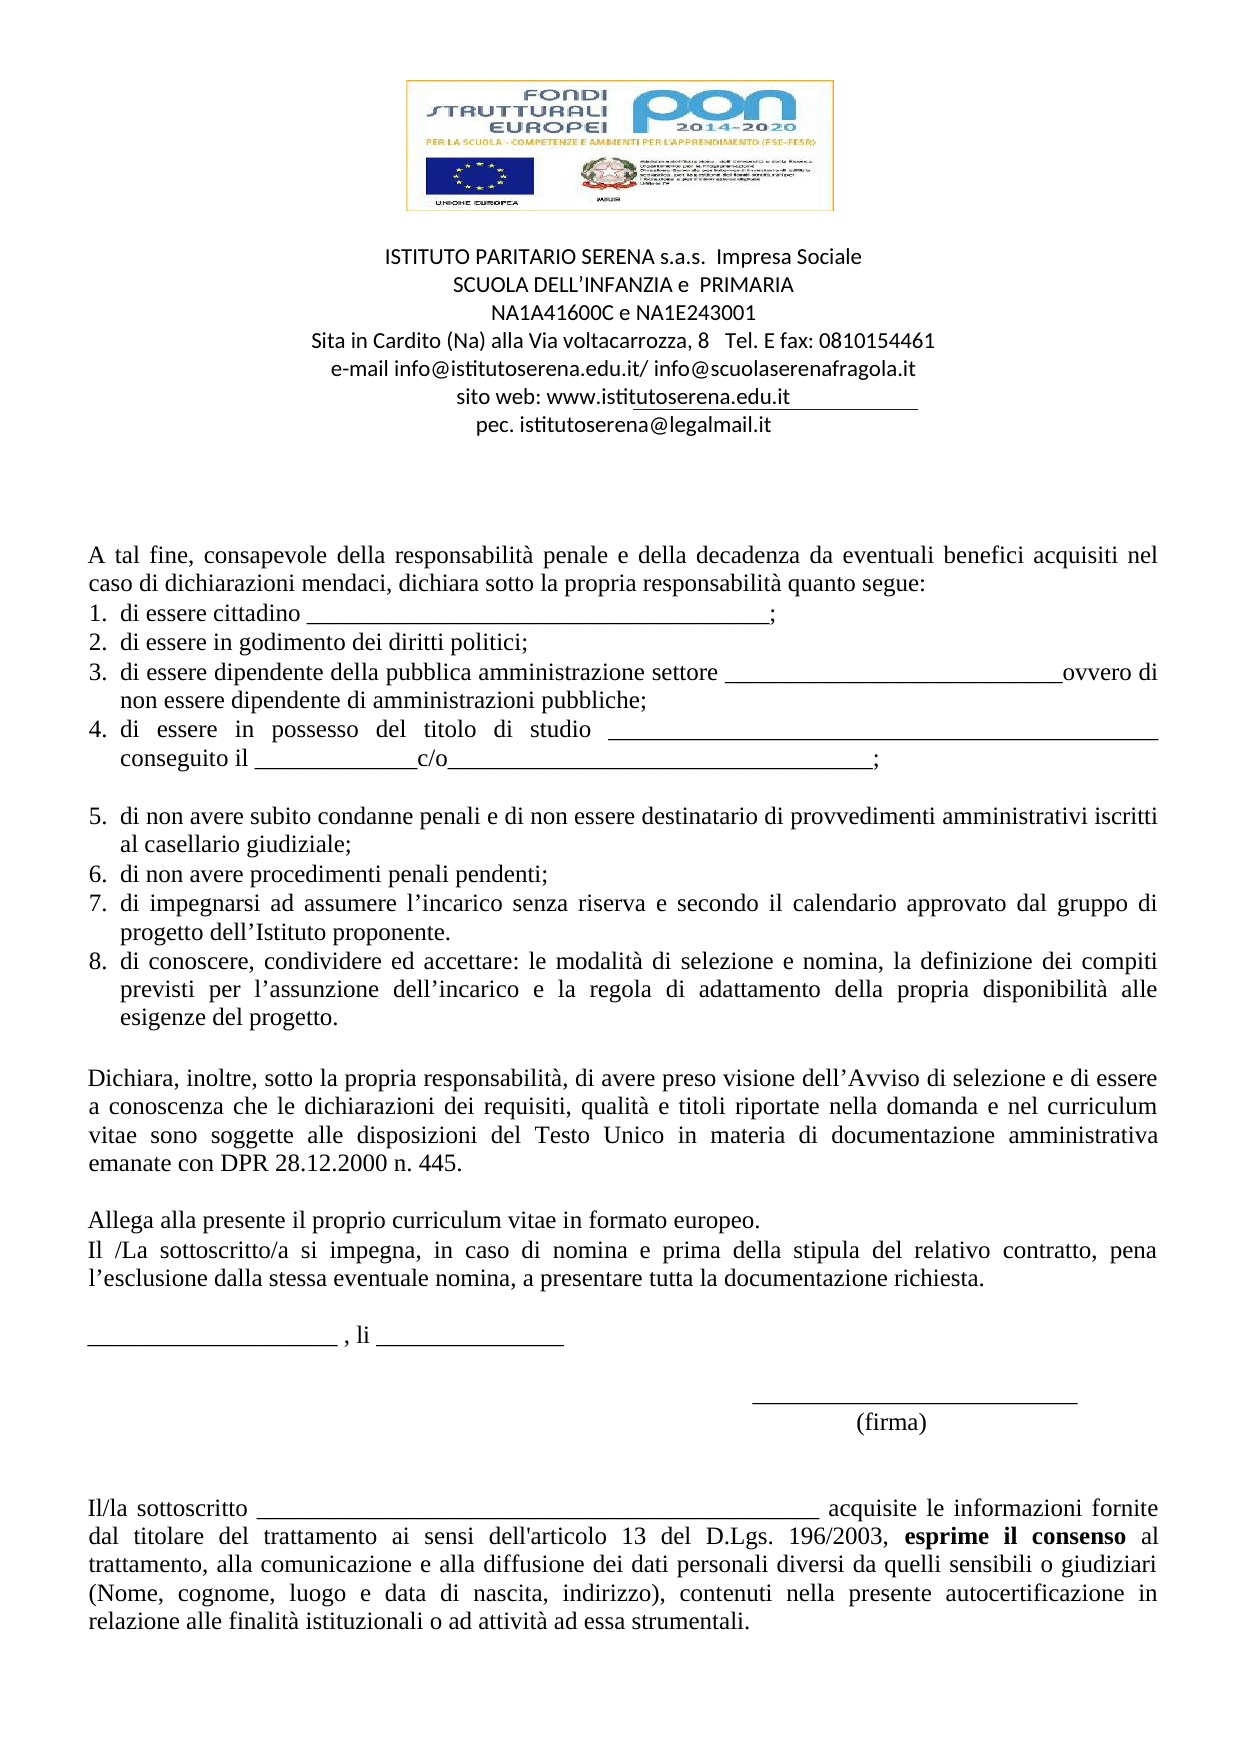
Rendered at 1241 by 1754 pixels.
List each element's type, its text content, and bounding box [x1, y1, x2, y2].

text (firma) [87, 1408, 1159, 1436]
list di conoscere, condividere ed accettare: le modalità di selezione e nomina, la definizione dei compiti previsti per l’assunzione dell’incarico e la regola di adattamento della propria disponibilità alle esigenze del progetto. [89, 947, 1159, 1031]
list di essere in godimento dei diritti politici; [89, 628, 1159, 656]
list di non avere procedimenti penali pendenti; [89, 859, 1159, 888]
text Allega alla presente il proprio curriculum vitae in formato europeo. [87, 1206, 1159, 1234]
text Dichiara, inoltre, sotto la propria responsabilità, di avere preso visione dell’Avviso di selezione e di essere a conoscenza che le dichiarazioni dei requisiti, qualità e titoli riportate nella domanda e nel curriculum vitae sono soggette alle disposizioni del Testo Unico in materia di documentazione amministrativa emanate con DPR 28.12.2000 n. 445. [87, 1064, 1159, 1177]
list di essere dipendente della pubblica amministrazione settore ___________________________ovvero di non essere dipendente di amministrazioni pubbliche; [89, 658, 1159, 714]
picture [406, 80, 834, 211]
list di essere cittadino _____________________________________; [89, 599, 1159, 627]
text Il /La sottoscritto/a si impegna, in caso di nomina e prima della stipula del relativo contratto, pena l’esclusione dalla stessa eventuale nomina, a presentare tutta la documentazione richiesta. [87, 1236, 1159, 1292]
list di essere in possesso del titolo di studio ____________________________________________ conseguito il _____________c/o__________________________________; [89, 715, 1159, 772]
text __________________________ [87, 1379, 1159, 1407]
text A tal fine, consapevole della responsabilità penale e della decadenza da eventuali benefici acquisiti nel caso di dichiarazioni mendaci, dichiara sotto la propria responsabilità quanto segue: [87, 541, 1159, 597]
text Il/la sottoscritto _____________________________________________ acquisite le informazioni fornite dal titolare del trattamento ai sensi dell'articolo 13 del D.Lgs. 196/2003, esprime il consenso al trattamento, alla comunicazione e alla diffusione dei dati personali diversi da quelli sensibili o giudiziari (Nome, cognome, luogo e data di nascita, indirizzo), contenuti nella presente autocertificazione in relazione alle finalità istituzionali o ad attività ad essa strumentali. [87, 1494, 1159, 1635]
list di non avere subito condanne penali e di non essere destinatario di provvedimenti amministrativi iscritti al casellario giudiziale; [89, 802, 1159, 858]
list di impegnarsi ad assumere l’incarico senza riserva e secondo il calendario approvato dal gruppo di progetto dell’Istituto proponente. [89, 889, 1159, 945]
text ____________________ , li _______________ [87, 1321, 1159, 1349]
